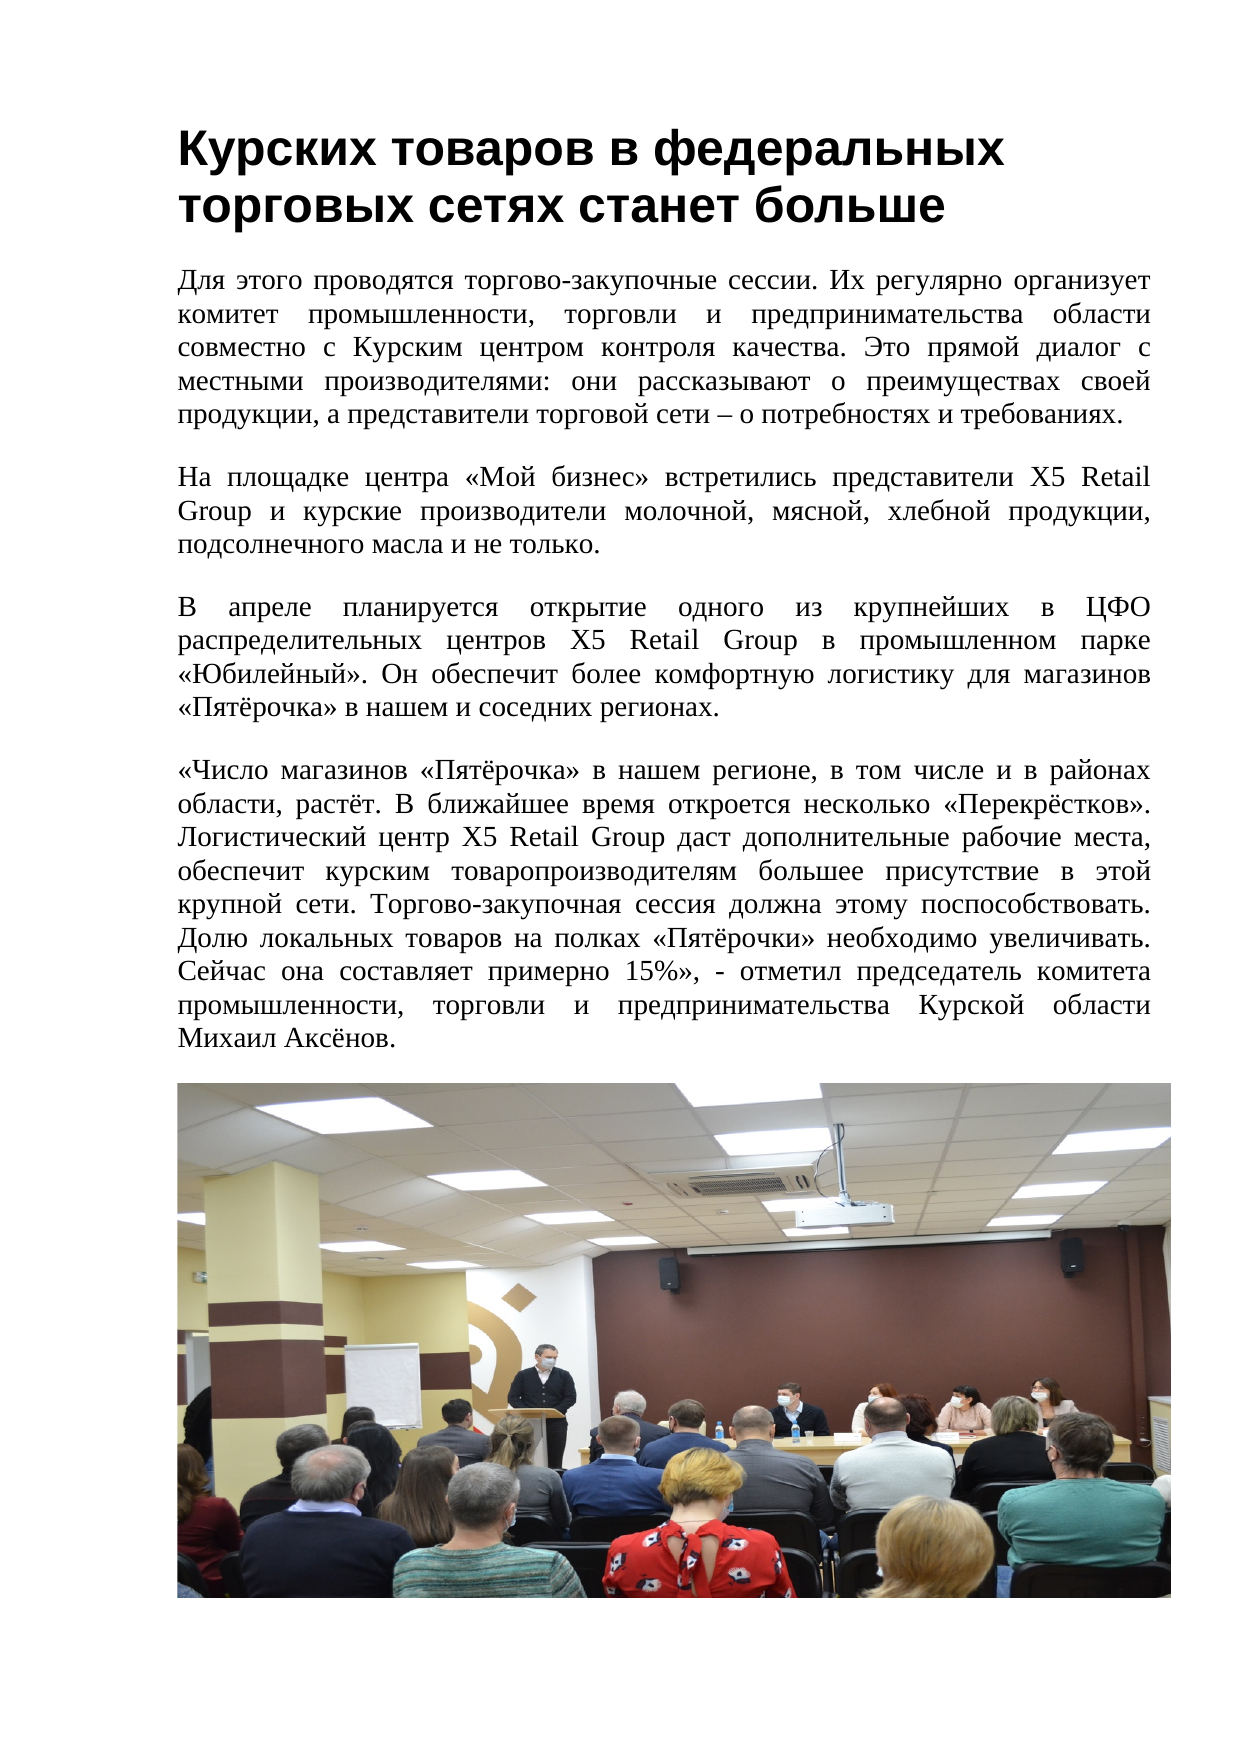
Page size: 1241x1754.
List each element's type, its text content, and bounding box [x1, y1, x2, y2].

text На площадке центра «Мой бизнес» встретились представители X5 Retail Group и курские производители молочной, мясной, хлебной продукции, подсолнечного масла и не только. [177, 459, 1152, 560]
text Курских товаров в федеральных торговых сетях станет больше [177, 118, 1152, 233]
text В апреле планируется открытие одного из крупнейших в ЦФО распределительных центров X5 Retail Group в промышленном парке «Юбилейный». Он обеспечит более комфортную логистику для магазинов «Пятёрочка» в нашем и соседних регионах. [177, 589, 1152, 723]
text Для этого проводятся торгово-закупочные сессии. Их регулярно организует комитет промышленности, торговли и предпринимательства области совместно с Курским центром контроля качества. Это прямой диалог с местными производителями: они рассказывают о преимуществах своей продукции, а представители торговой сети – о потребностях и требованиях. [177, 262, 1152, 430]
picture [177, 1083, 1171, 1598]
text «Число магазинов «Пятёрочка» в нашем регионе, в том числе и в районах области, растёт. В ближайшее время откроется несколько «Перекрёстков». Логистический центр X5 Retail Group даст дополнительные рабочие места, обеспечит курским товаропроизводителям большее присутствие в этой крупной сети. Торгово-закупочная сессия должна этому поспособствовать. Долю локальных товаров на полках «Пятёрочки» необходимо увеличивать. Сейчас она составляет примерно 15%», - отметил председатель комитета промышленности, торговли и предпринимательства Курской области Михаил Аксёнов. [177, 752, 1152, 1054]
